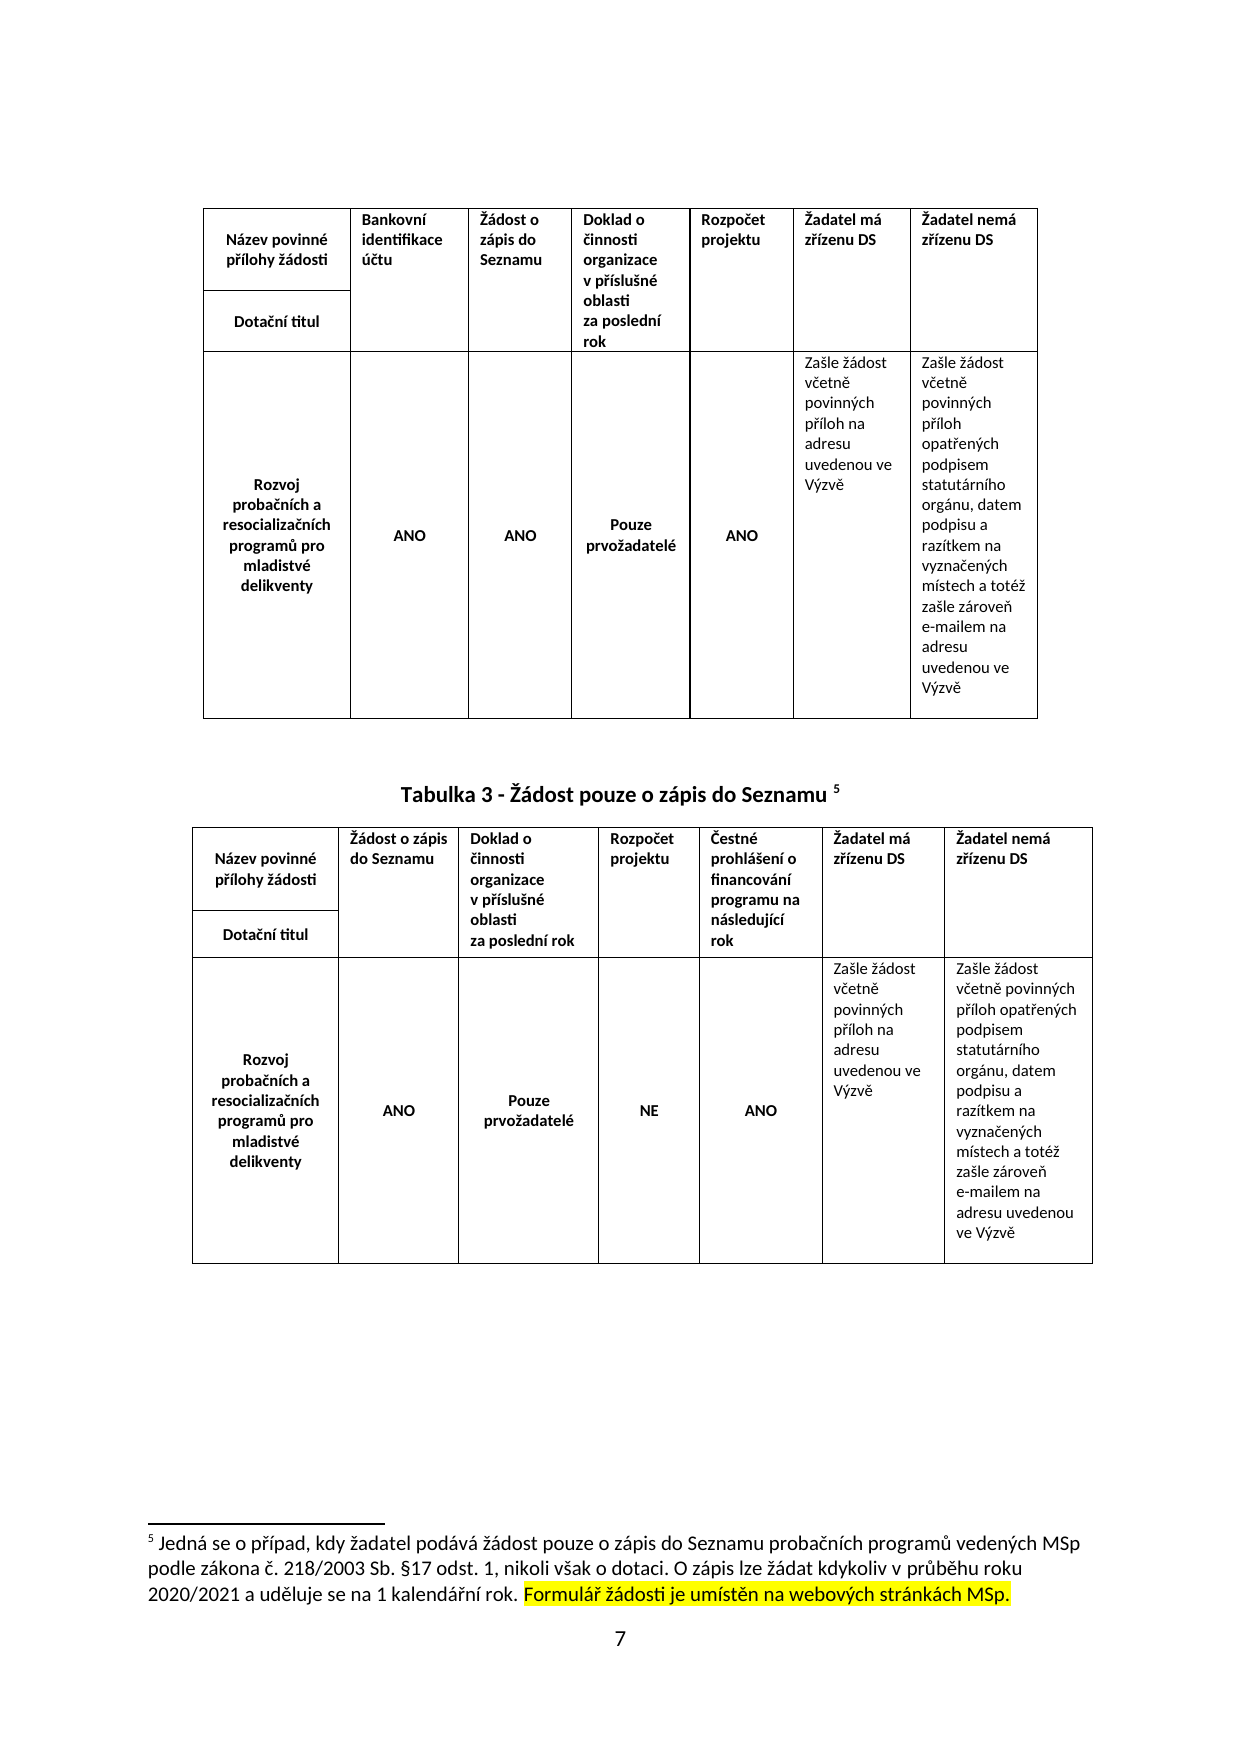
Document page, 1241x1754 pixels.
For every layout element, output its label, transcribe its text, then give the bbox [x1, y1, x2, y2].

table_header Rozpočet projektu [691, 209, 793, 351]
table_cell Rozvoj probačních a resocializačních programů pro mladistvé delikventy [193, 958, 338, 1263]
table_header Rozpočet projektu [599, 828, 699, 957]
table_cell Dotační titul [193, 911, 338, 957]
text Tabulka 3 - Žádost pouze o zápis do Seznamu [148, 780, 1093, 808]
table_header Žádost o zápis do Seznamu [339, 828, 458, 957]
table_cell Pouze prvožadatelé [459, 958, 598, 1263]
table_header Název povinné přílohy žádosti [204, 209, 350, 290]
table_header Bankovní identifikace účtu [351, 209, 468, 351]
table_header Doklad o činnosti organizace v příslušné oblasti za poslední rok [459, 828, 598, 957]
table_header Žadatel má zřízenu DS [794, 209, 910, 351]
table_header Název povinné přílohy žádosti [193, 828, 338, 909]
table_cell Zašle žádost včetně povinných příloh opatřených podpisem statutárního orgánu, datem podpisu a razítkem na vyznačených místech a totéž zašle zároveň e-mailem na adresu uvedenou ve Výzvě [945, 958, 1092, 1263]
table_cell NE [599, 958, 699, 1263]
table_cell Rozvoj probačních a resocializačních programů pro mladistvé delikventy [204, 352, 350, 718]
table_header Žadatel má zřízenu DS [823, 828, 944, 957]
table_cell Zašle žádost včetně povinných příloh na adresu uvedenou ve Výzvě [794, 352, 910, 718]
table_cell Pouze prvožadatelé [572, 352, 689, 718]
table_cell ANO [469, 352, 571, 718]
table_cell Zašle žádost včetně povinných příloh na adresu uvedenou ve Výzvě [823, 958, 944, 1263]
table_header Doklad o činnosti organizace v příslušné oblasti za poslední rok [572, 209, 689, 351]
table_header Žádost o zápis do Seznamu [469, 209, 571, 351]
table_cell Zašle žádost včetně povinných příloh opatřených podpisem statutárního orgánu, datem podpisu a razítkem na vyznačených místech a totéž zašle zároveň e-mailem na adresu uvedenou ve Výzvě [911, 352, 1037, 718]
table_header Žadatel nemá zřízenu DS [911, 209, 1037, 351]
table_header Čestné prohlášení o financování programu na následující rok [700, 828, 822, 957]
table_cell ANO [700, 958, 822, 1263]
table_header Žadatel nemá zřízenu DS [945, 828, 1092, 957]
table_cell ANO [351, 352, 468, 718]
table_cell Dotační titul [204, 291, 350, 351]
table_cell ANO [691, 352, 793, 718]
table_cell ANO [339, 958, 458, 1263]
